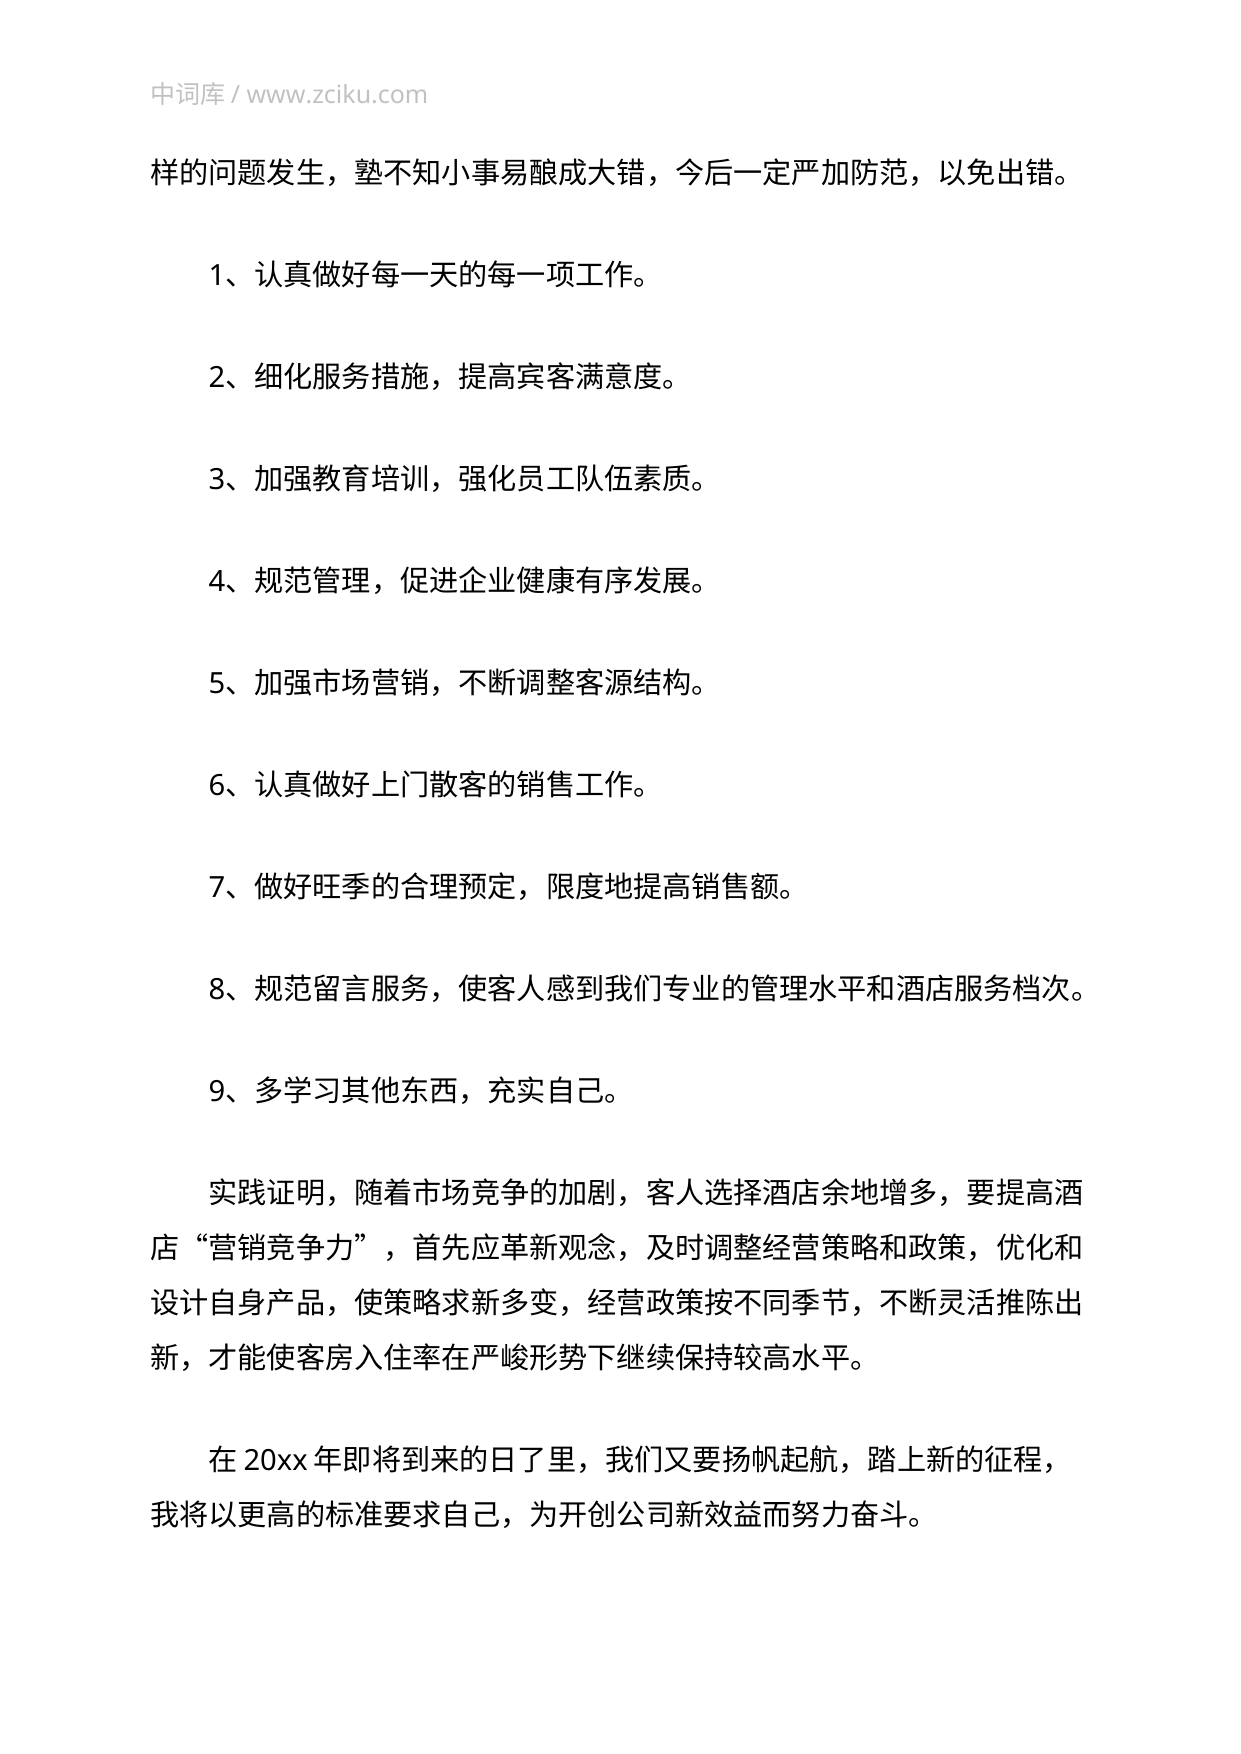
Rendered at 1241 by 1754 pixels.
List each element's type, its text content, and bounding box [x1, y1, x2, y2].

text 7、做好旺季的合理预定，限度地提高销售额。 [150, 864, 1090, 906]
text 在20xx年即将到来的日了里，我们又要扬帆起航，踏上新的征程，我将以更高的标准要求自己，为开创公司新效益而努力奋斗。 [150, 1436, 1090, 1533]
text 1、认真做好每一天的每一项工作。 [150, 252, 1090, 294]
text 6、认真做好上门散客的销售工作。 [150, 762, 1090, 804]
text 5、加强市场营销，不断调整客源结构。 [150, 660, 1090, 702]
text 4、规范管理，促进企业健康有序发展。 [150, 558, 1090, 600]
text 实践证明，随着市场竞争的加剧，客人选择酒店余地增多，要提高酒店“营销竞争力”，首先应革新观念，及时调整经营策略和政策，优化和设计自身产品，使策略求新多变，经营政策按不同季节，不断灵活推陈出新，才能使客房入住率在严峻形势下继续保持较高水平。 [150, 1169, 1090, 1377]
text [150, 150, 1090, 192]
text 2、细化服务措施，提高宾客满意度。 [150, 354, 1090, 396]
text 8、规范留言服务，使客人感到我们专业的管理水平和酒店服务档次。 [150, 966, 1090, 1008]
text 9、多学习其他东西，充实自己。 [150, 1068, 1090, 1110]
text 3、加强教育培训，强化员工队伍素质。 [150, 456, 1090, 498]
